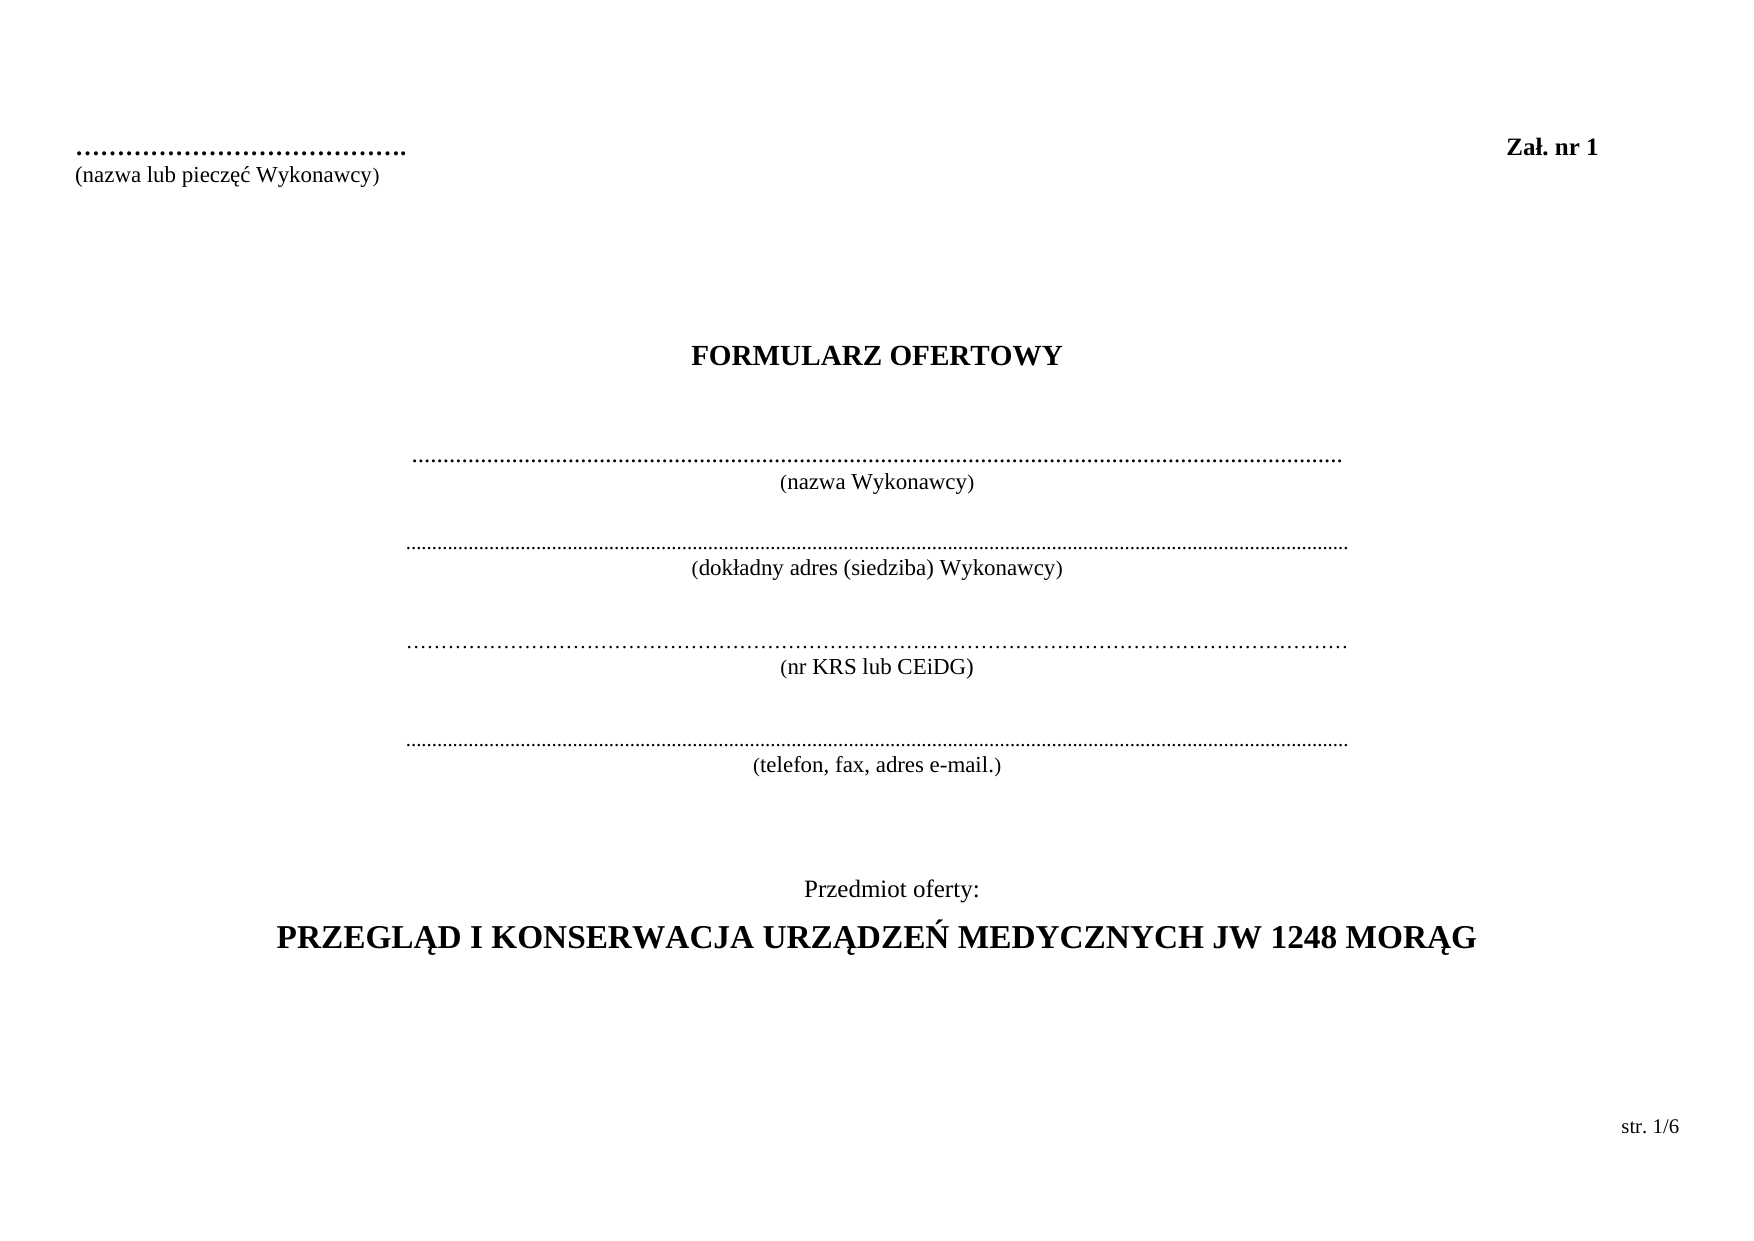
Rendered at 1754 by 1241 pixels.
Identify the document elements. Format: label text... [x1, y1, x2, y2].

text (dokładny adres (siedziba) Wykonawcy) [75, 554, 1679, 581]
text ..................................................................................................................................................... [75, 439, 1679, 468]
text ..................................................................................................................................................................................... [75, 727, 1679, 751]
text Przedmiot oferty: [104, 874, 1679, 903]
text (nazwa Wykonawcy) [75, 468, 1679, 494]
text …………………………………. Zał. nr 1 [75, 132, 1679, 161]
text FORMULARZ OFERTOWY [75, 338, 1679, 372]
text PRZEGLĄD I KONSERWACJA URZĄDZEŃ MEDYCZNYCH JW 1248 MORĄG [75, 917, 1679, 956]
text ..................................................................................................................................................................................... [75, 530, 1679, 554]
text (telefon, fax, adres e-mail.) [75, 751, 1679, 778]
text ………………………………………………………………….…………………………………………………… [75, 629, 1679, 653]
text (nr KRS lub CEiDG) [75, 653, 1679, 679]
text (nazwa lub pieczęć Wykonawcy) [75, 161, 1679, 188]
